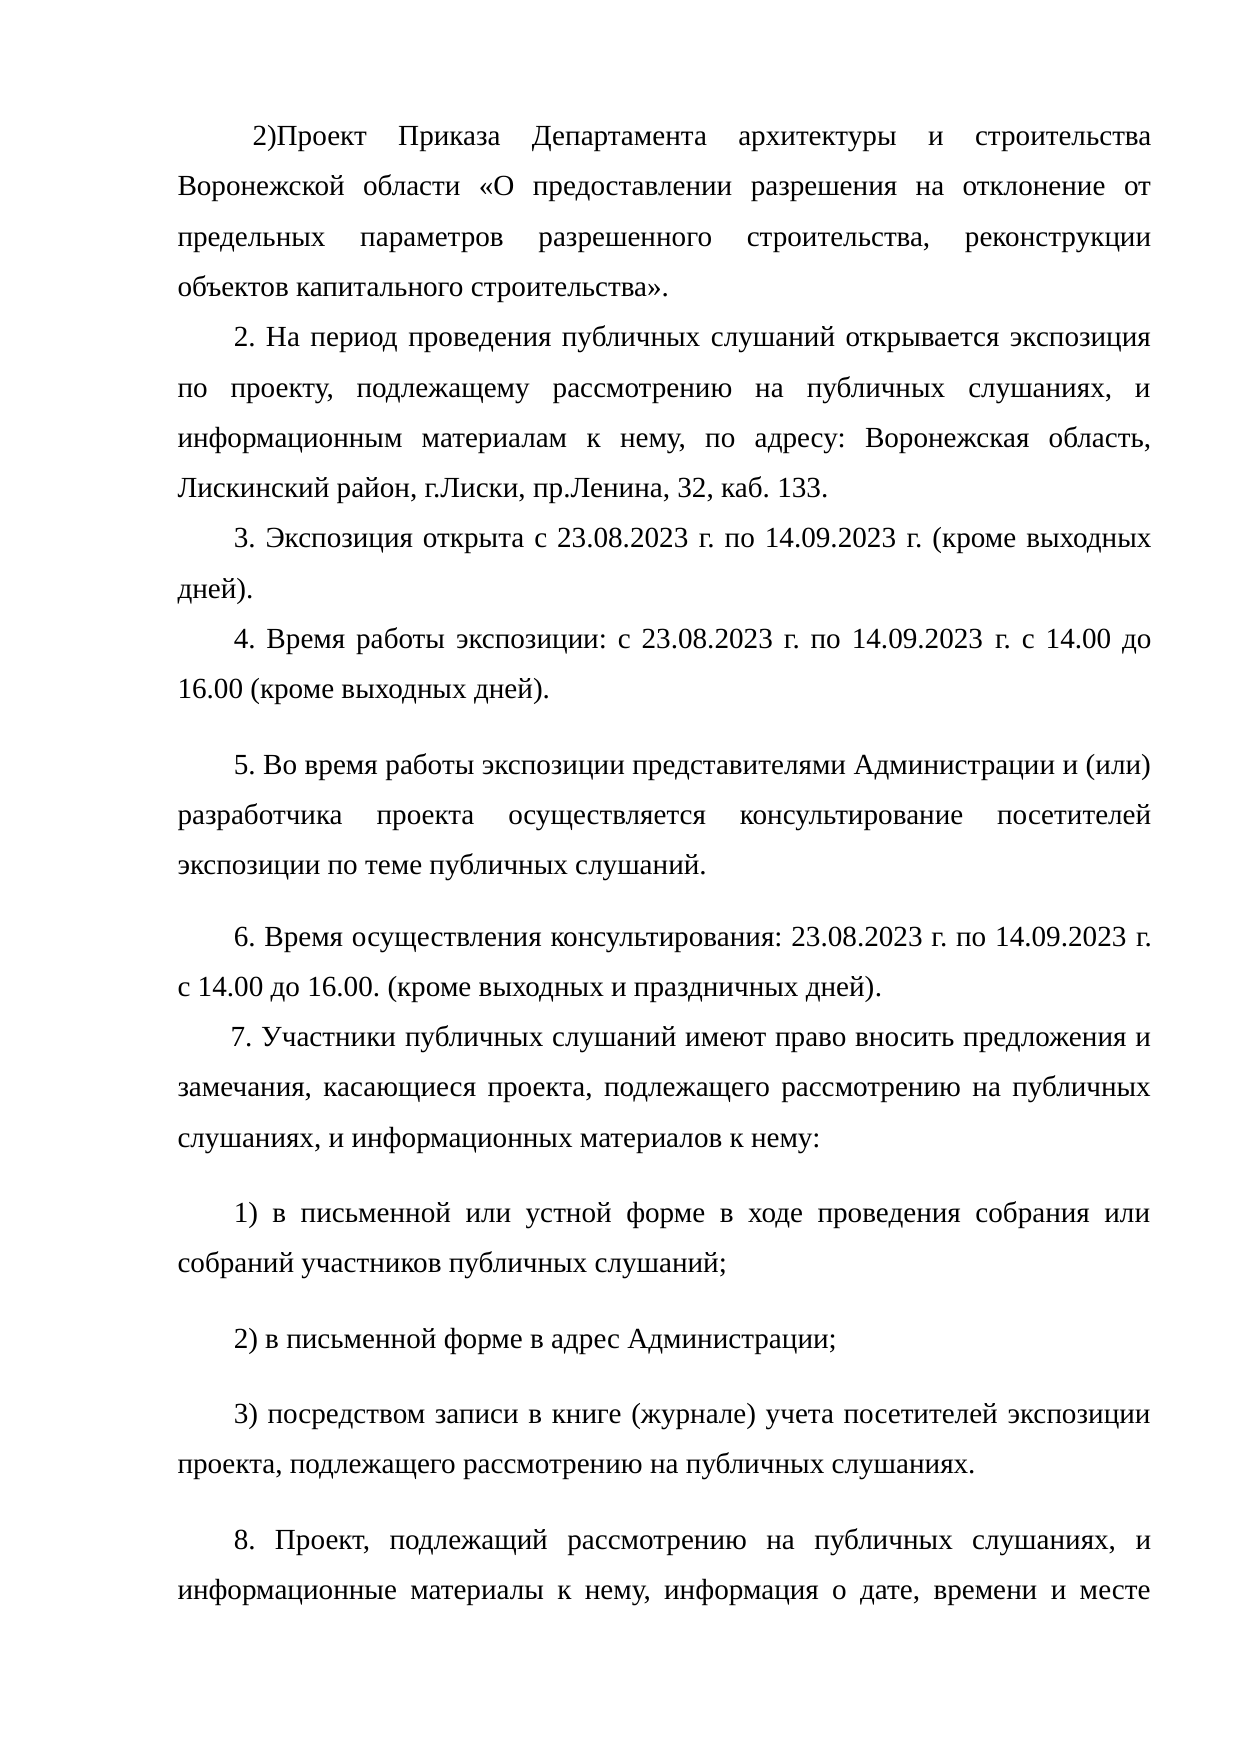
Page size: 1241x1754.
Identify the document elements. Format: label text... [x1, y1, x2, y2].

text 6. Время осуществления консультирования: 23.08.2023 г. по 14.09.2023 г. с 14.00 до 16.00. (кроме выходных и праздничных дней). [177, 919, 1152, 1002]
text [177, 1522, 1152, 1606]
text 2. На период проведения публичных слушаний открывается экспозиция по проекту, подлежащему рассмотрению на публичных слушаниях, и информационным материалам к нему, по адресу: Воронежская область, Лискинский район, г.Лиски, пр.Ленина, 32, каб. 133. [177, 319, 1152, 504]
text 2) в письменной форме в адрес Администрации; [177, 1321, 1152, 1354]
text 3) посредством записи в книге (журнале) учета посетителей экспозиции проекта, подлежащего рассмотрению на публичных слушаниях. [177, 1396, 1152, 1480]
text 5. Во время работы экспозиции представителями Администрации и (или) разработчика проекта осуществляется консультирование посетителей экспозиции по теме публичных слушаний. [177, 747, 1152, 881]
text 2)Проект Приказа Департамента архитектуры и строительства Воронежской области «О предоставлении разрешения на отклонение от предельных параметров разрешенного строительства, реконструкции объектов капитального строительства». [177, 118, 1152, 303]
text 7. Участники публичных слушаний имеют право вносить предложения и замечания, касающиеся проекта, подлежащего рассмотрению на публичных слушаниях, и информационных материалов к нему: [177, 1019, 1152, 1153]
text 3. Экспозиция открыта с 23.08.2023 г. по 14.09.2023 г. (кроме выходных дней). [177, 521, 1152, 604]
text 4. Время работы экспозиции: с 23.08.2023 г. по 14.09.2023 г. с 14.00 до 16.00 (кроме выходных дней). [177, 621, 1152, 705]
text 1) в письменной или устной форме в ходе проведения собрания или собраний участников публичных слушаний; [177, 1195, 1152, 1279]
